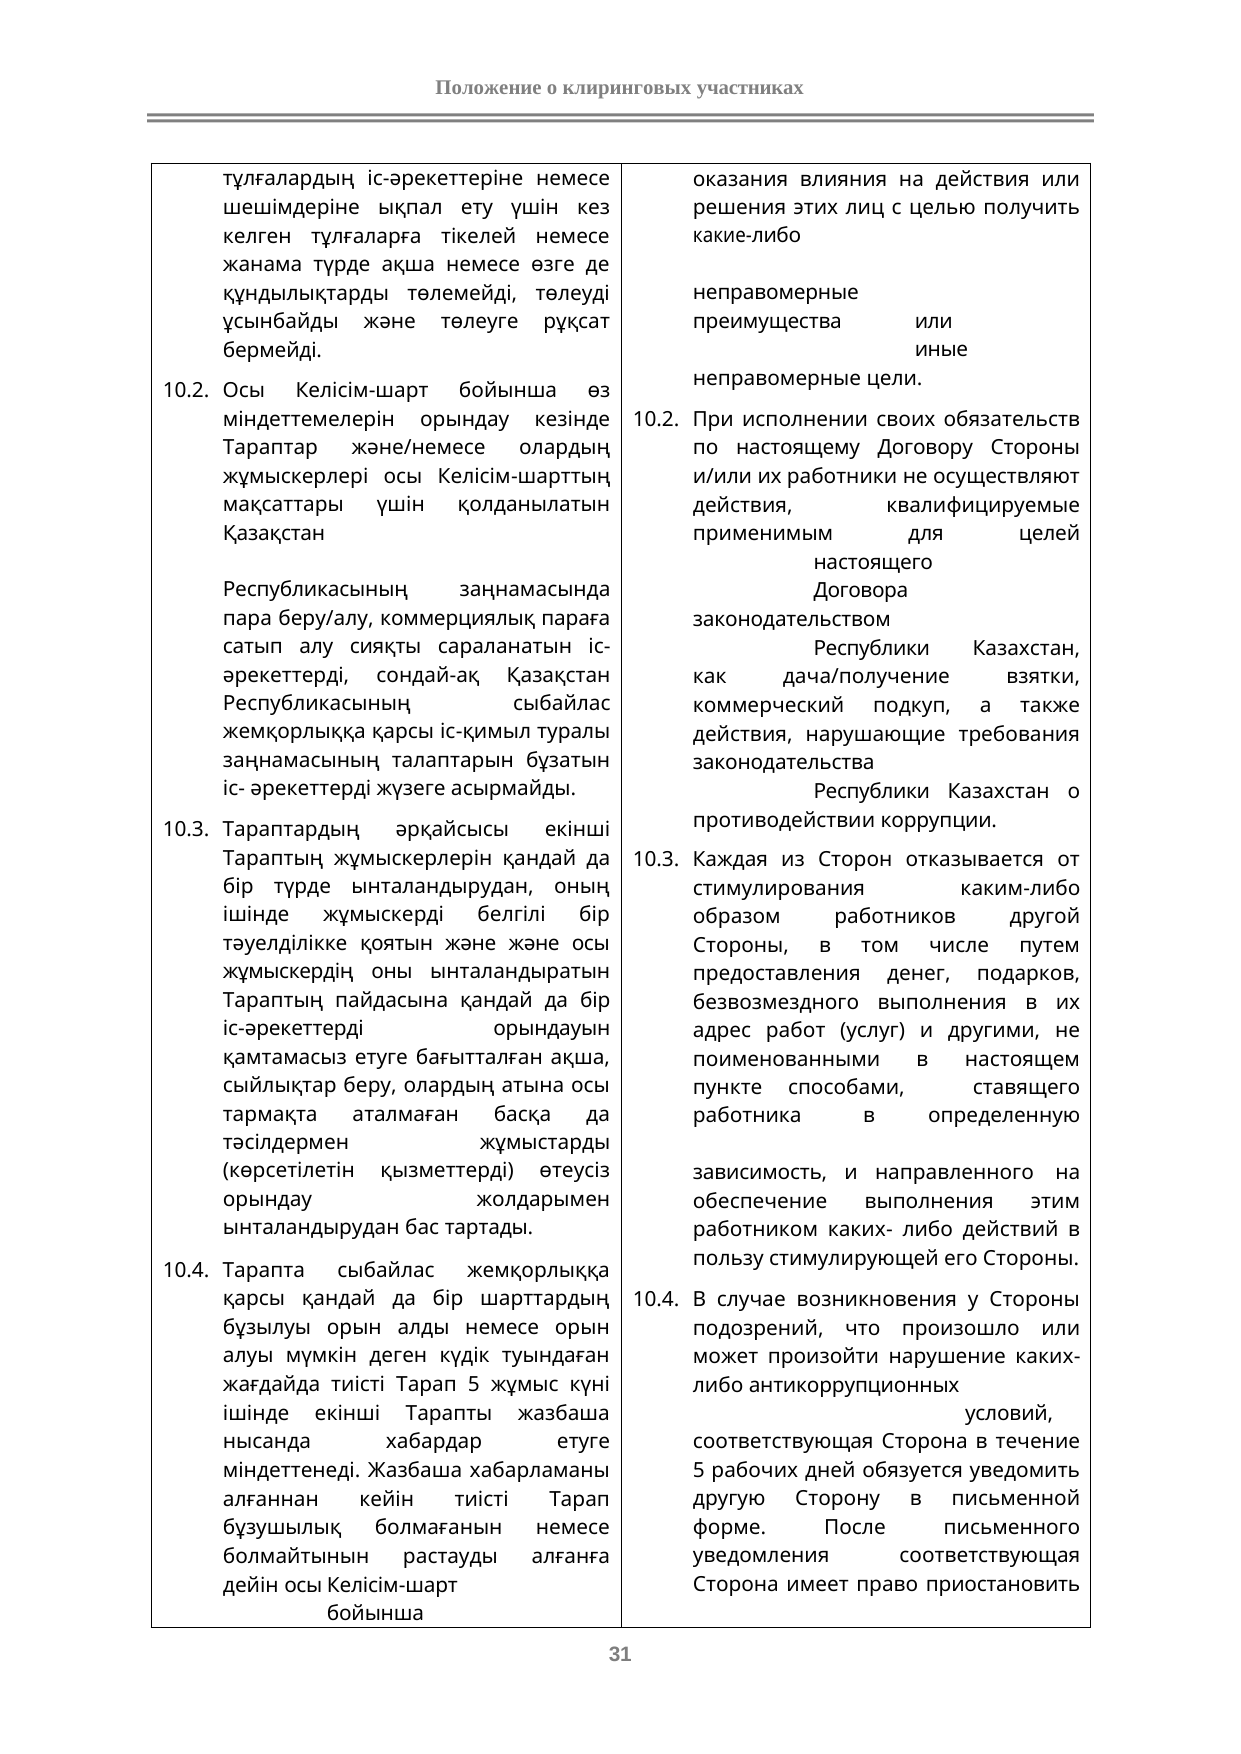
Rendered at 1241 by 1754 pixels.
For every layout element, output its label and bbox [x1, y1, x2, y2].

table_header [622, 164, 1090, 1627]
table_header [152, 164, 621, 1627]
